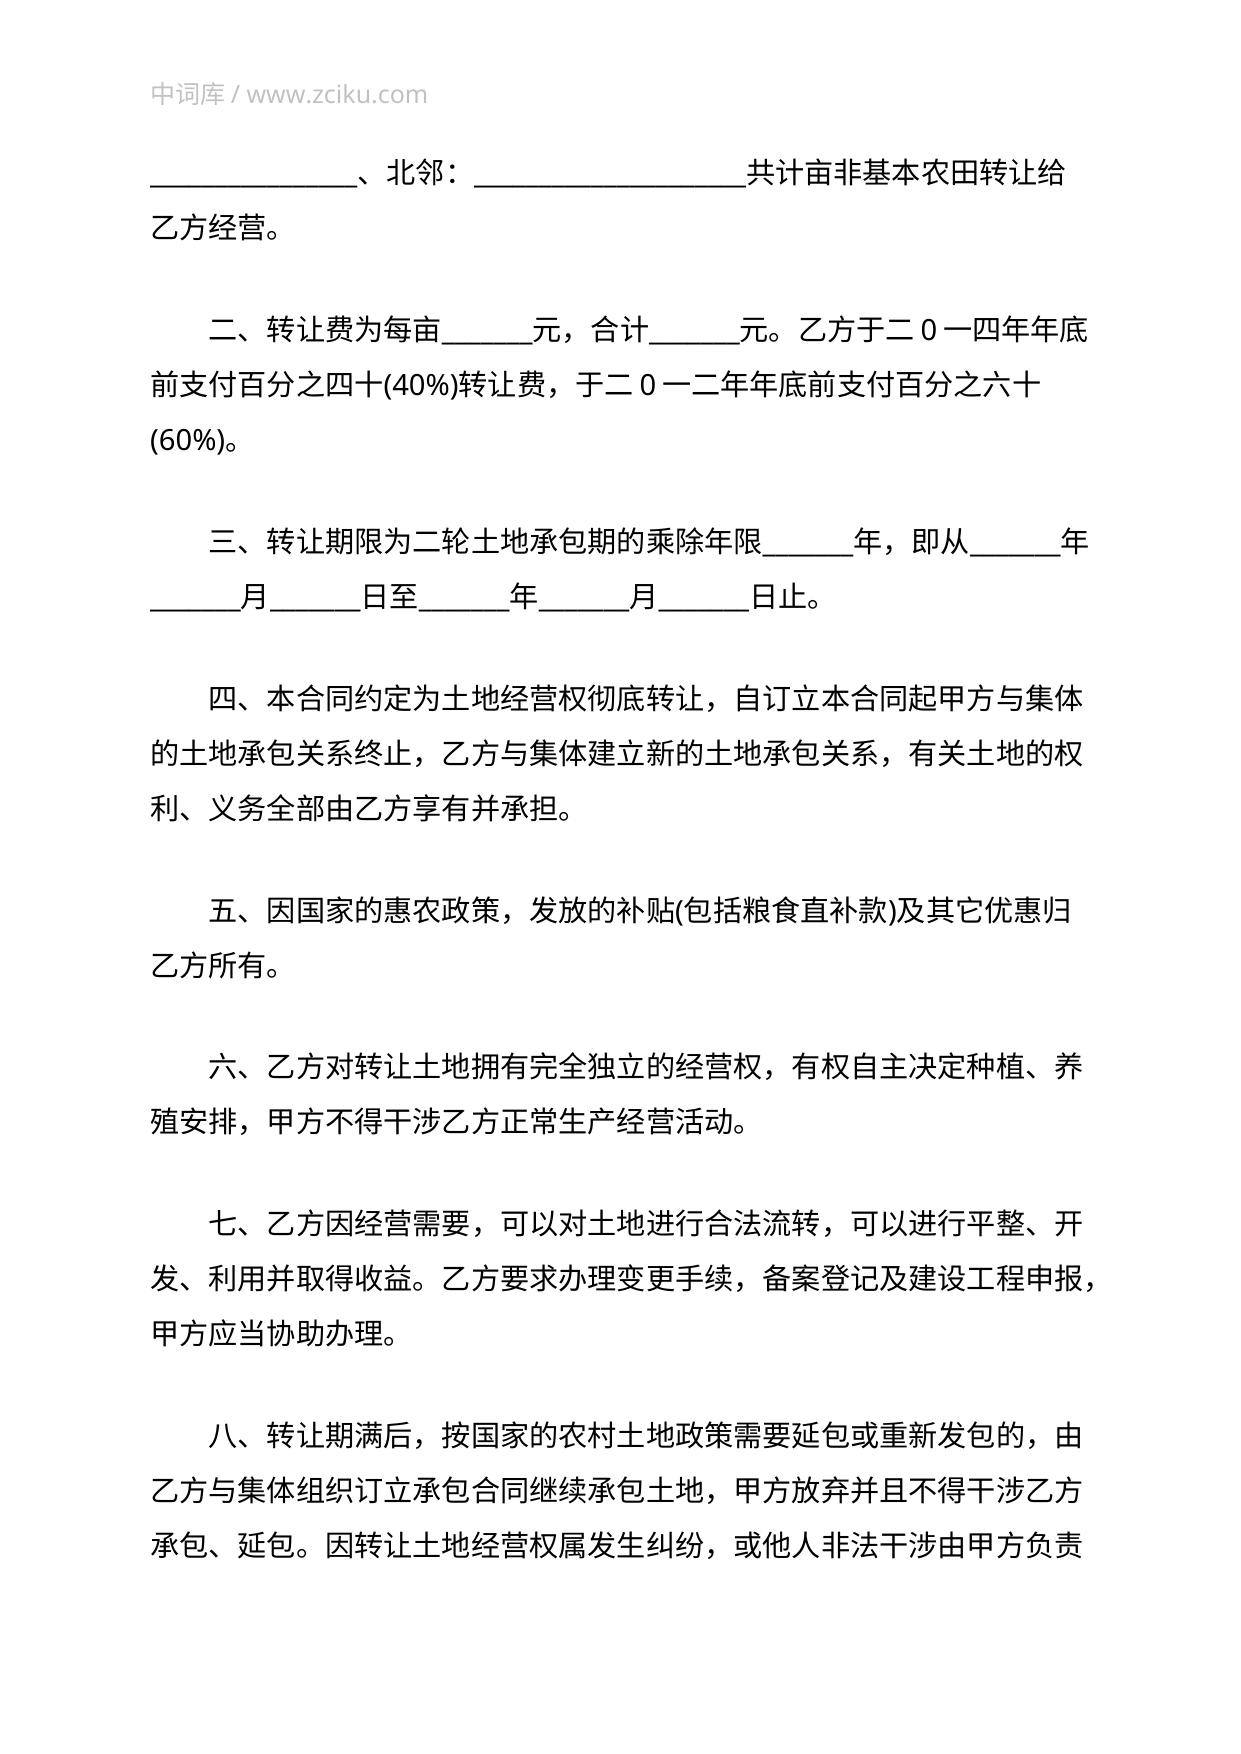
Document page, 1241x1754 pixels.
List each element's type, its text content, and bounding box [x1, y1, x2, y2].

text 二、转让费为每亩_______元，合计_______元。乙方于二0一四年年底前支付百分之四十(40%)转让费，于二0一二年年底前支付百分之六十(60%)。 [150, 307, 1090, 459]
text 五、因国家的惠农政策，发放的补贴(包括粮食直补款)及其它优惠归乙方所有。 [150, 887, 1090, 984]
text 三、转让期限为二轮土地承包期的乘除年限_______年，即从_______年_______月_______日至_______年_______月_______日止。 [150, 519, 1090, 616]
text 四、本合同约定为土地经营权彻底转让，自订立本合同起甲方与集体的土地承包关系终止，乙方与集体建立新的土地承包关系，有关土地的权利、义务全部由乙方享有并承担。 [150, 676, 1090, 828]
text 七、乙方因经营需要，可以对土地进行合法流转，可以进行平整、开发、利用并取得收益。乙方要求办理变更手续，备案登记及建设工程申报，甲方应当协助办理。 [150, 1201, 1090, 1353]
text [150, 1412, 1090, 1564]
text 六、乙方对转让土地拥有完全独立的经营权，有权自主决定种植、养殖安排，甲方不得干涉乙方正常生产经营活动。 [150, 1044, 1090, 1141]
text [150, 150, 1090, 247]
